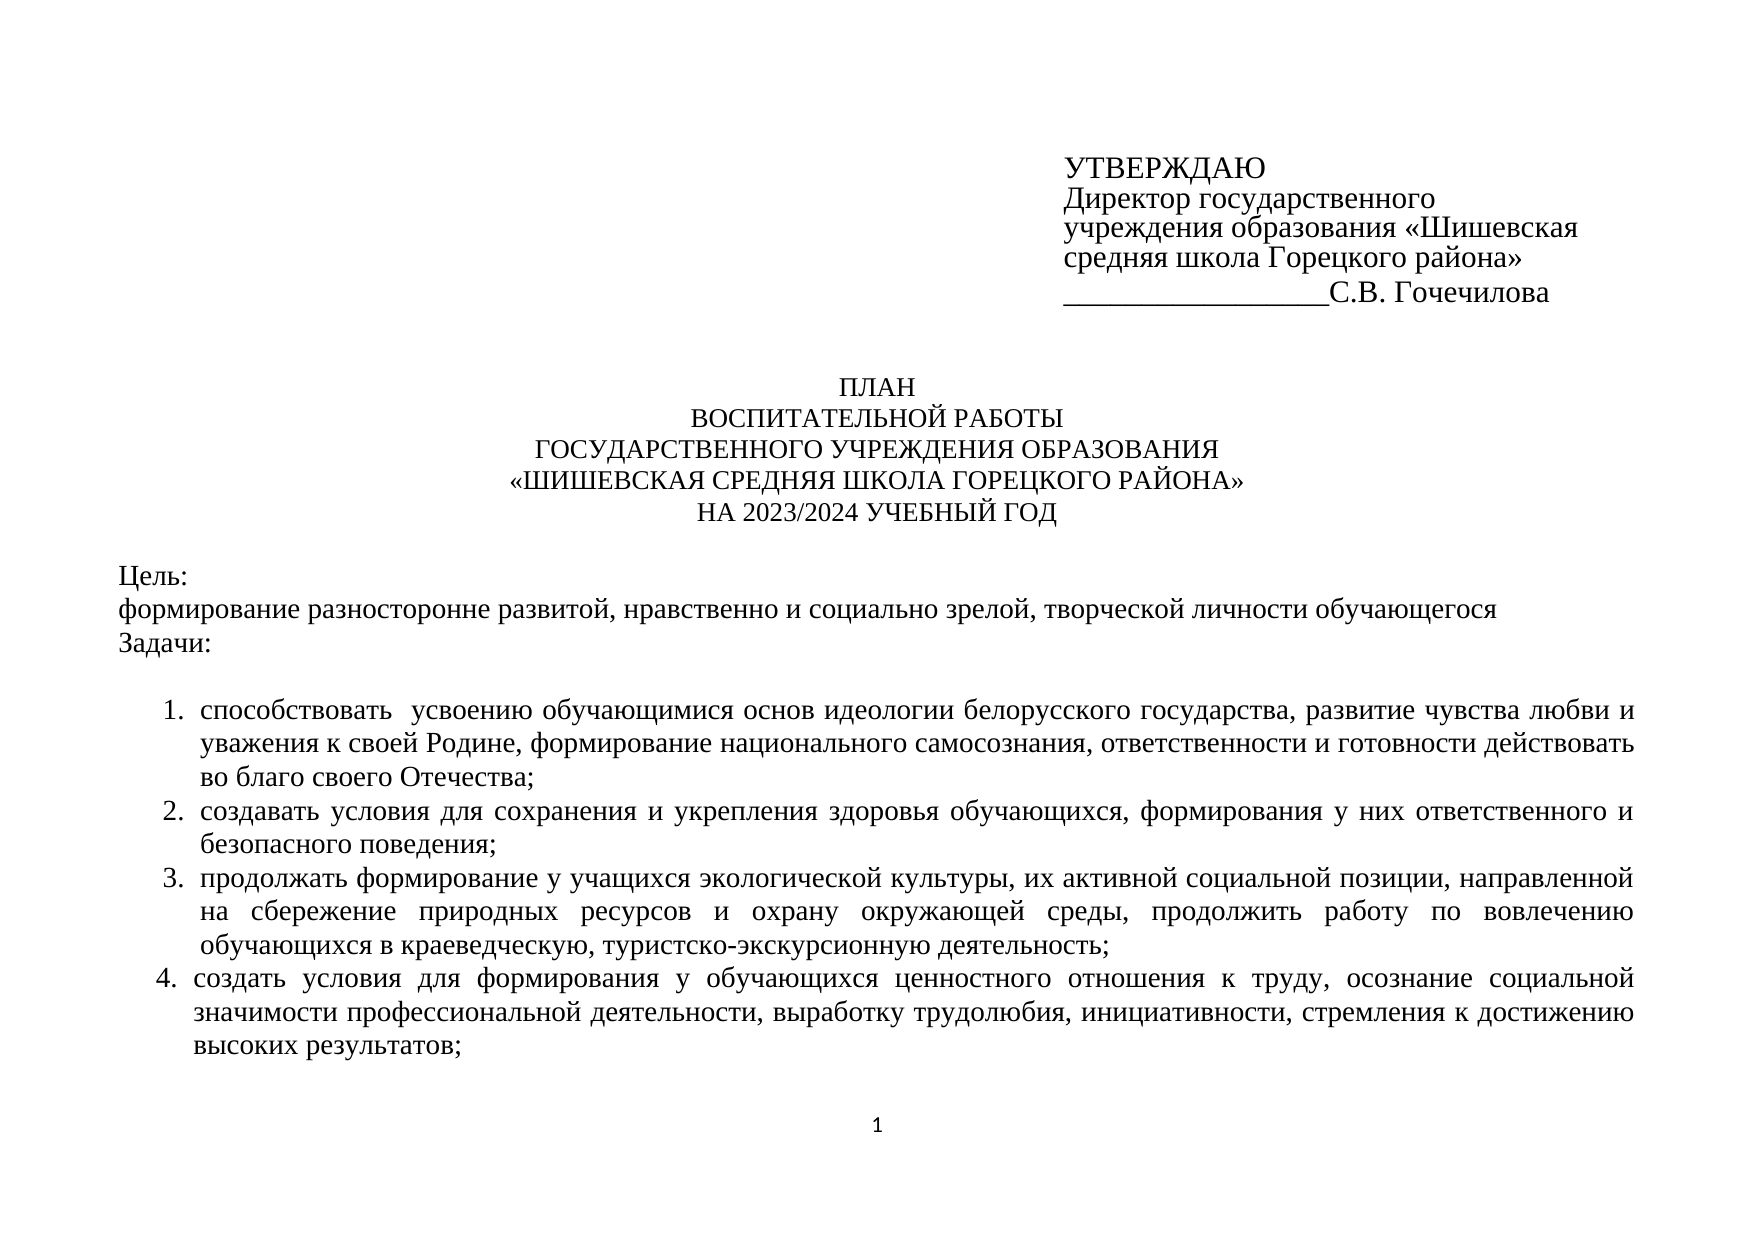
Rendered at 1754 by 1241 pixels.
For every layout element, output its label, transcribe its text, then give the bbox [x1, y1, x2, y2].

text ПЛАН [118, 371, 1636, 402]
text «ШИШЕВСКАЯ СРЕДНЯЯ ШКОЛА ГОРЕЦКОГО РАЙОНА» [118, 464, 1636, 496]
text формирование разносторонне развитой, нравственно и социально зрелой, творческой личности обучающегося [118, 591, 1636, 625]
list создавать условия для сохранения и укрепления здоровья обучающихся, формирования у них ответственного и безопасного поведения; [162, 793, 1636, 860]
list создать условия для формирования у обучающихся ценностного отношения к труду, осознание социальной значимости профессиональной деятельности, выработку трудолюбия, инициативности, стремления к достижению высоких результатов; [156, 960, 1636, 1061]
text Задачи: [118, 625, 1636, 658]
text ГОСУДАРСТВЕННОГО УЧРЕЖДЕНИЯ ОБРАЗОВАНИЯ [118, 433, 1636, 464]
text Цель: [118, 558, 1636, 591]
list способствовать усвоению обучающимися основ идеологии белорусского государства, развитие чувства любви и уважения к своей Родине, формирование национального самосознания, ответственности и готовности действовать во благо своего Отечества; [162, 692, 1636, 793]
text ВОСПИТАТЕЛЬНОЙ РАБОТЫ [118, 402, 1636, 433]
text НА 2023/2024 УЧЕБНЫЙ ГОД [118, 496, 1636, 527]
list продолжать формирование у учащихся экологической культуры, их активной социальной позиции, направленной на сбережение природных ресурсов и охрану окружающей среды, продолжить работу по вовлечению обучающихся в краеведческую, туристско-экскурсионную деятельность; [162, 860, 1636, 960]
table_header УТВЕРЖДАЮ Директор государственного учреждения образования «Шишевская средняя школа Горецкого района» _________________С.В. Гочечилова [1063, 149, 1603, 340]
